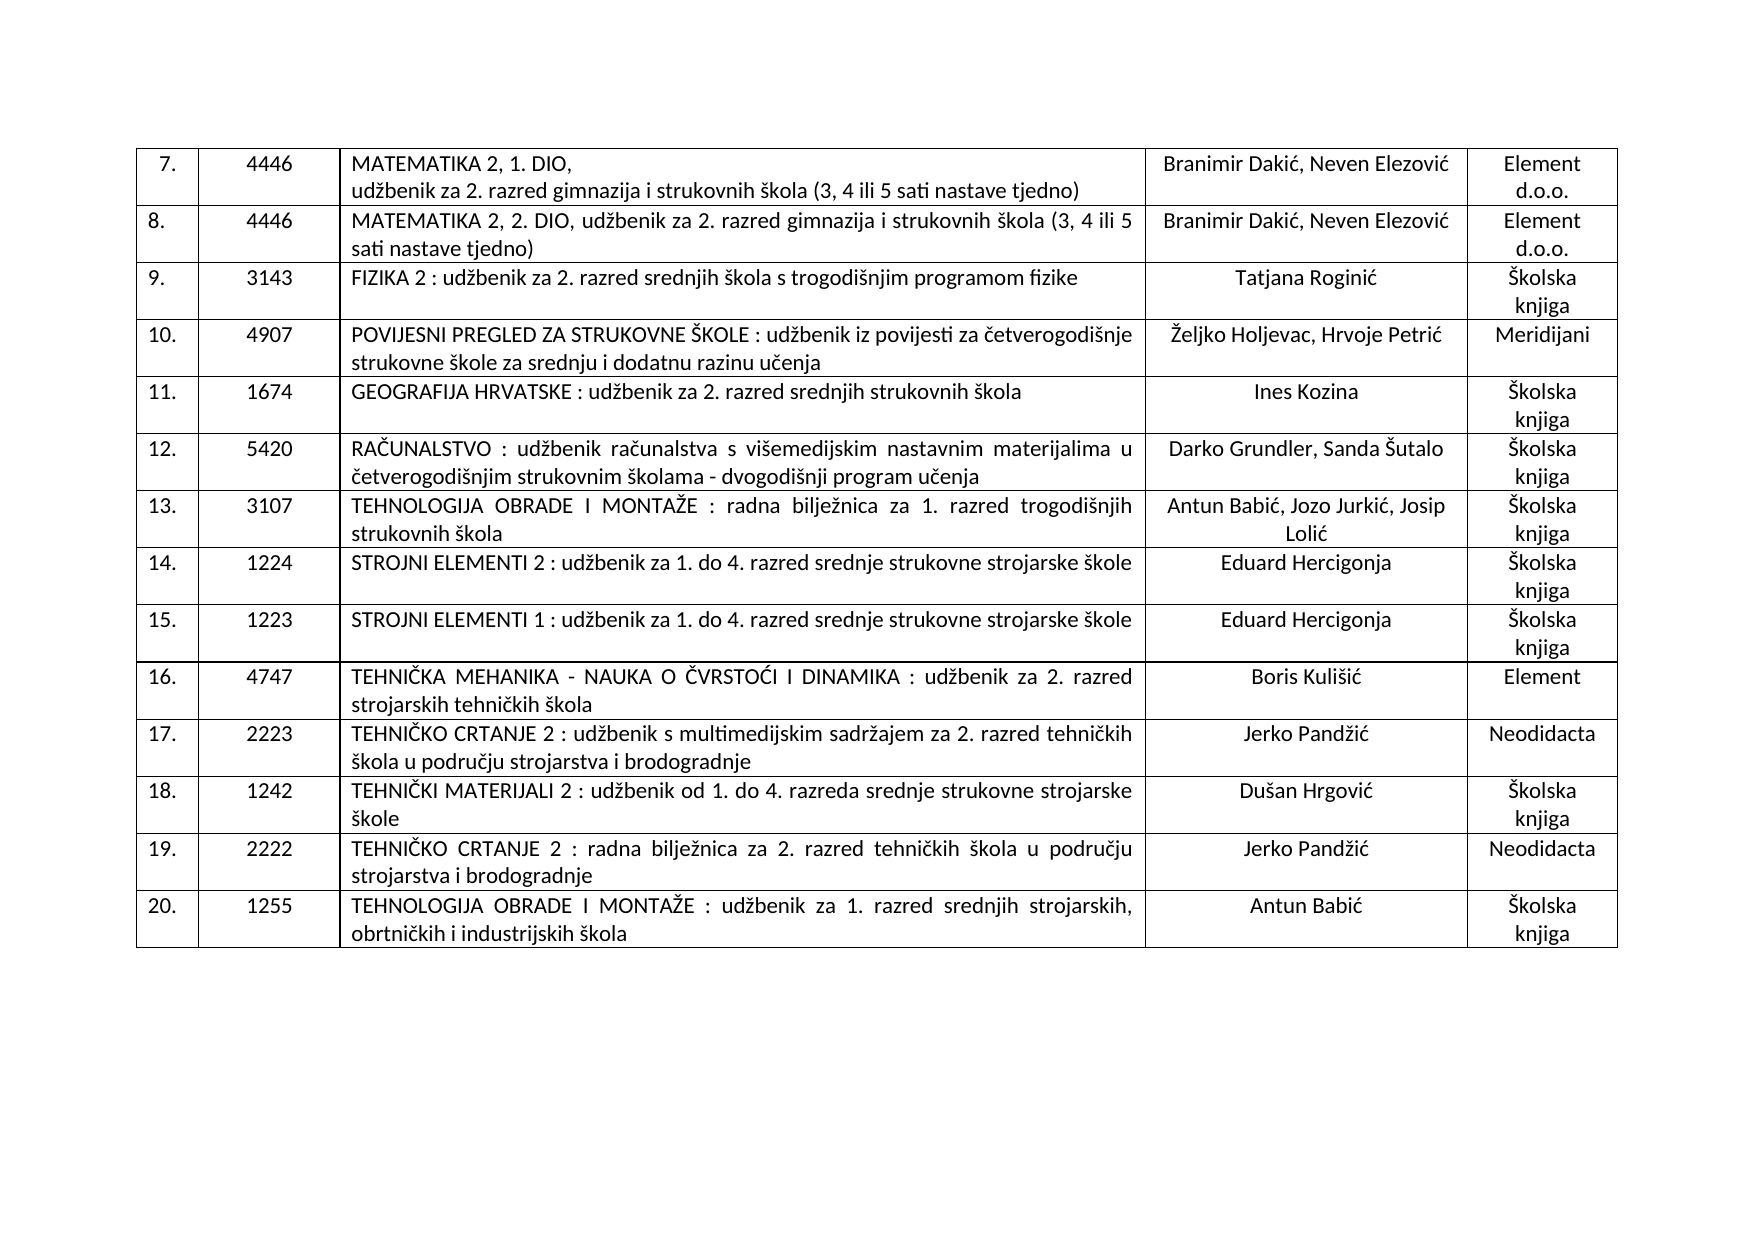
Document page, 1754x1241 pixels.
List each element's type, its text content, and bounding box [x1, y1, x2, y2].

table_cell Eduard Hercigonja [1146, 605, 1467, 661]
table_cell Školska knjiga [1468, 263, 1617, 319]
table_cell Neodidacta [1468, 720, 1617, 776]
table_cell 16. [137, 663, 198, 718]
table_cell 8. [137, 206, 198, 262]
table_cell 17. [137, 720, 198, 776]
table_cell 11. [137, 377, 198, 433]
table_cell TEHNOLOGIJA OBRADE I MONTAŽE : udžbenik za 1. razred srednjih strojarskih, obrtničkih i industrijskih škola [341, 891, 1145, 947]
table_cell 5420 [199, 434, 339, 490]
table_cell TEHNOLOGIJA OBRADE I MONTAŽE : radna bilježnica za 1. razred trogodišnjih strukovnih škola [341, 491, 1145, 547]
table_cell Dušan Hrgović [1146, 777, 1467, 833]
table_cell Jerko Pandžić [1146, 720, 1467, 776]
table_cell Tatjana Roginić [1146, 263, 1467, 319]
table_cell STROJNI ELEMENTI 2 : udžbenik za 1. do 4. razred srednje strukovne strojarske škole [341, 548, 1145, 604]
table_cell 1224 [199, 548, 339, 604]
table_cell Školska knjiga [1468, 548, 1617, 604]
table_cell 2223 [199, 720, 339, 776]
table_cell FIZIKA 2 : udžbenik za 2. razred srednjih škola s trogodišnjim programom fizike [341, 263, 1145, 319]
table_cell Školska knjiga [1468, 777, 1617, 833]
table_cell Element d.o.o. [1468, 206, 1617, 262]
table_cell MATEMATIKA 2, 2. DIO, udžbenik za 2. razred gimnazija i strukovnih škola (3, 4 ili 5 sati nastave tjedno) [341, 206, 1145, 262]
table_cell 20. [137, 891, 198, 947]
table_cell 4446 [199, 206, 339, 262]
table_cell 7. [137, 149, 198, 205]
table_cell TEHNIČKI MATERIJALI 2 : udžbenik od 1. do 4. razreda srednje strukovne strojarske škole [341, 777, 1145, 833]
table_cell Eduard Hercigonja [1146, 548, 1467, 604]
table_cell MATEMATIKA 2, 1. DIO, udžbenik za 2. razred gimnazija i strukovnih škola (3, 4 ili 5 sati nastave tjedno) [341, 149, 1145, 205]
table_cell Branimir Dakić, Neven Elezović [1146, 206, 1467, 262]
table_cell GEOGRAFIJA HRVATSKE : udžbenik za 2. razred srednjih strukovnih škola [341, 377, 1145, 433]
table_cell Školska knjiga [1468, 491, 1617, 547]
table_cell Boris Kulišić [1146, 663, 1467, 718]
table_cell Jerko Pandžić [1146, 834, 1467, 890]
table_cell Školska knjiga [1468, 891, 1617, 947]
table_cell 3107 [199, 491, 339, 547]
table_cell 19. [137, 834, 198, 890]
table_cell Branimir Dakić, Neven Elezović [1146, 149, 1467, 205]
table_cell TEHNIČKO CRTANJE 2 : radna bilježnica za 2. razred tehničkih škola u području strojarstva i brodogradnje [341, 834, 1145, 890]
table_cell 12. [137, 434, 198, 490]
table_cell Element [1468, 663, 1617, 718]
table_cell 1223 [199, 605, 339, 661]
table_cell Školska knjiga [1468, 377, 1617, 433]
table_cell Željko Holjevac, Hrvoje Petrić [1146, 320, 1467, 376]
table_cell 1674 [199, 377, 339, 433]
table_cell RAČUNALSTVO : udžbenik računalstva s višemedijskim nastavnim materijalima u četverogodišnjim strukovnim školama - dvogodišnji program učenja [341, 434, 1145, 490]
table_cell 9. [137, 263, 198, 319]
table_cell 3143 [199, 263, 339, 319]
table_cell Darko Grundler, Sanda Šutalo [1146, 434, 1467, 490]
table_cell Neodidacta [1468, 834, 1617, 890]
table_cell 4747 [199, 663, 339, 718]
table_cell STROJNI ELEMENTI 1 : udžbenik za 1. do 4. razred srednje strukovne strojarske škole [341, 605, 1145, 661]
table_cell 13. [137, 491, 198, 547]
table_cell 1242 [199, 777, 339, 833]
table_cell 4446 [199, 149, 339, 205]
table_cell 18. [137, 777, 198, 833]
table_cell 10. [137, 320, 198, 376]
table_cell TEHNIČKO CRTANJE 2 : udžbenik s multimedijskim sadržajem za 2. razred tehničkih škola u području strojarstva i brodogradnje [341, 720, 1145, 776]
table_cell Meridijani [1468, 320, 1617, 376]
table_cell 4907 [199, 320, 339, 376]
table_cell 1255 [199, 891, 339, 947]
table_cell Antun Babić, Jozo Jurkić, Josip Lolić [1146, 491, 1467, 547]
table_cell Antun Babić [1146, 891, 1467, 947]
table_cell TEHNIČKA MEHANIKA - NAUKA O ČVRSTOĆI I DINAMIKA : udžbenik za 2. razred strojarskih tehničkih škola [341, 663, 1145, 718]
table_cell Školska knjiga [1468, 605, 1617, 661]
table_cell 14. [137, 548, 198, 604]
table_cell Školska knjiga [1468, 434, 1617, 490]
table_cell 2222 [199, 834, 339, 890]
table_cell POVIJESNI PREGLED ZA STRUKOVNE ŠKOLE : udžbenik iz povijesti za četverogodišnje strukovne škole za srednju i dodatnu razinu učenja [341, 320, 1145, 376]
table_cell Element d.o.o. [1468, 149, 1617, 205]
table_cell 15. [137, 605, 198, 661]
table_cell Ines Kozina [1146, 377, 1467, 433]
